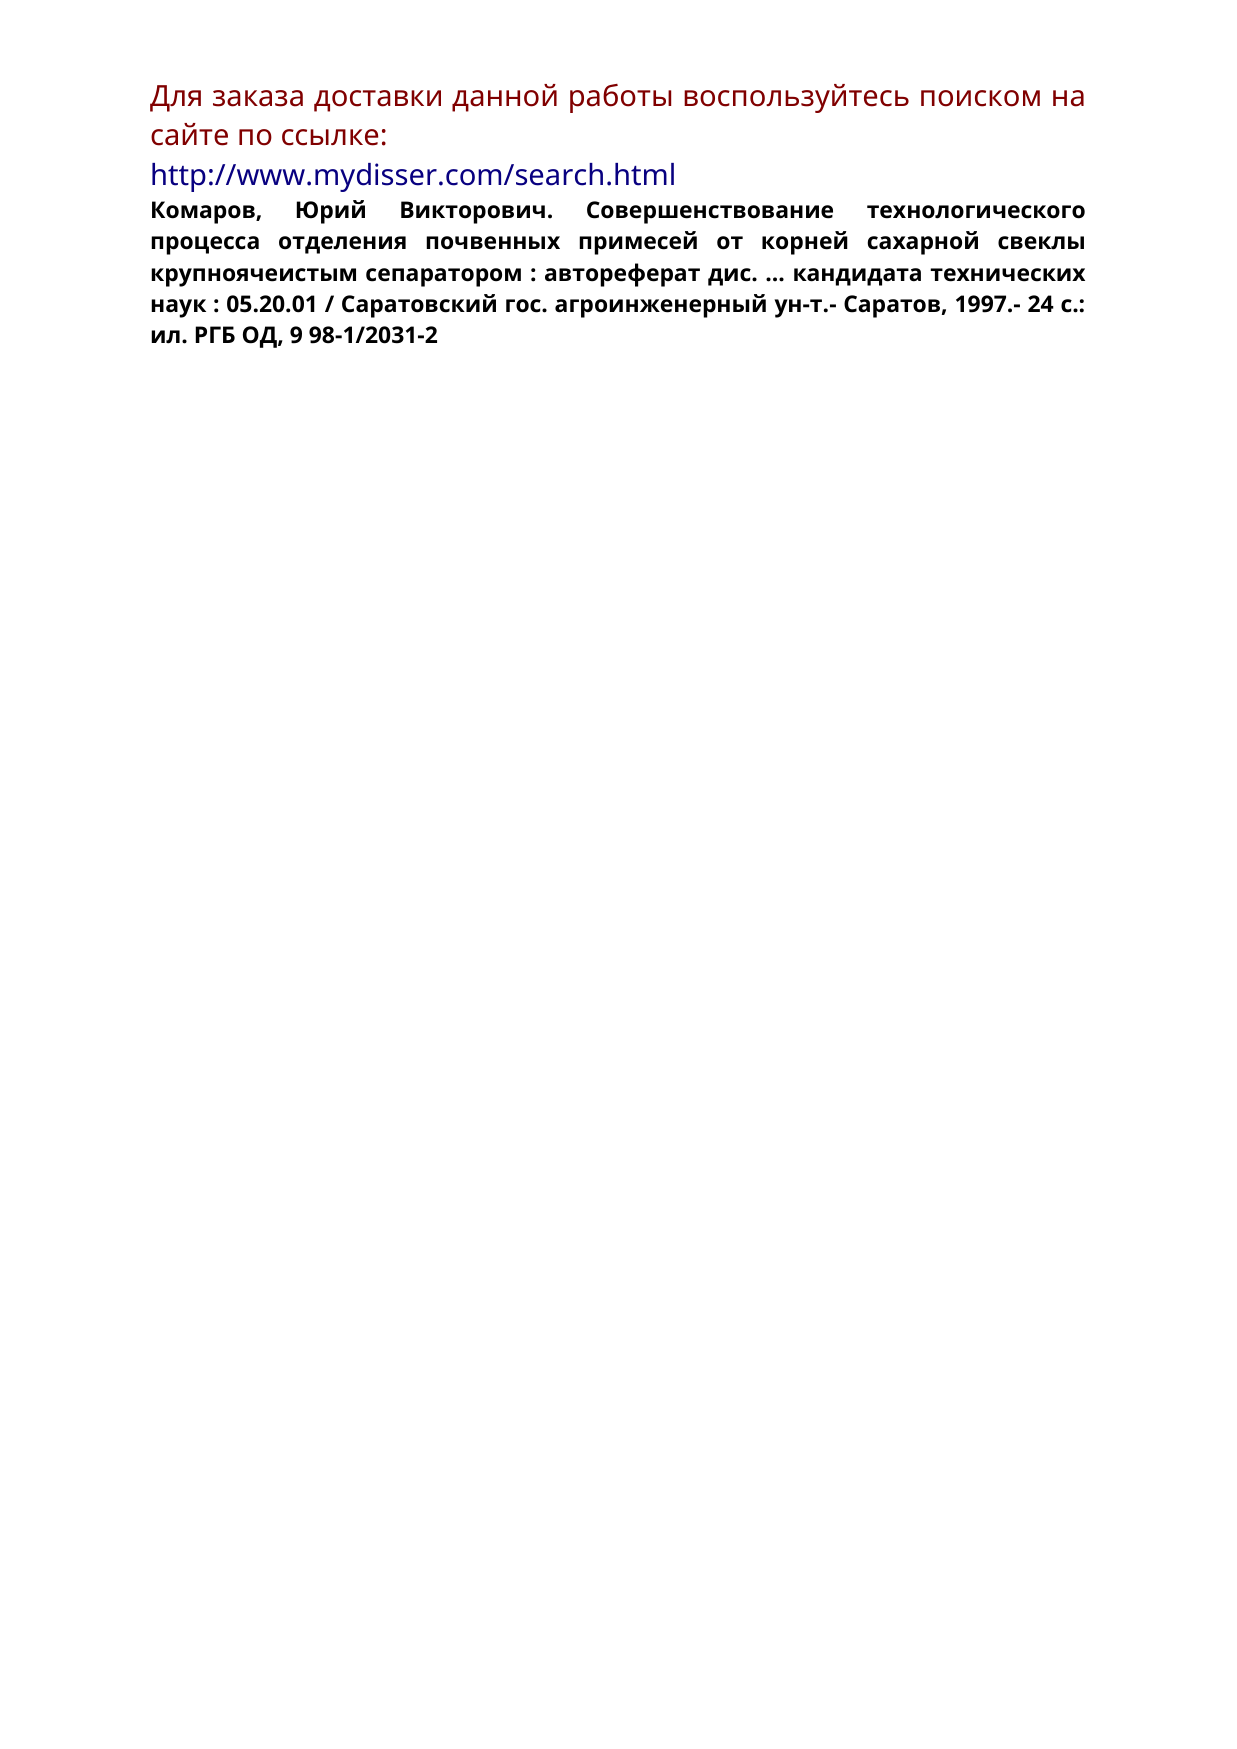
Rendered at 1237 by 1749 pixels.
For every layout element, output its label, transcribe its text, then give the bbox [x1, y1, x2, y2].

text Комаров, Юрий Викторович. Совершенствование технологического процесса отделения почвенных примесей от корней сахарной свеклы крупноячеистым сепаратором : автореферат дис. ... кандидата технических наук : 05.20.01 / Саратовский гос. агроинженерный ун-т.- Саратов, 1997.- 24 с.: ил. РГБ ОД, 9 98-1/2031-2 [150, 194, 1086, 350]
